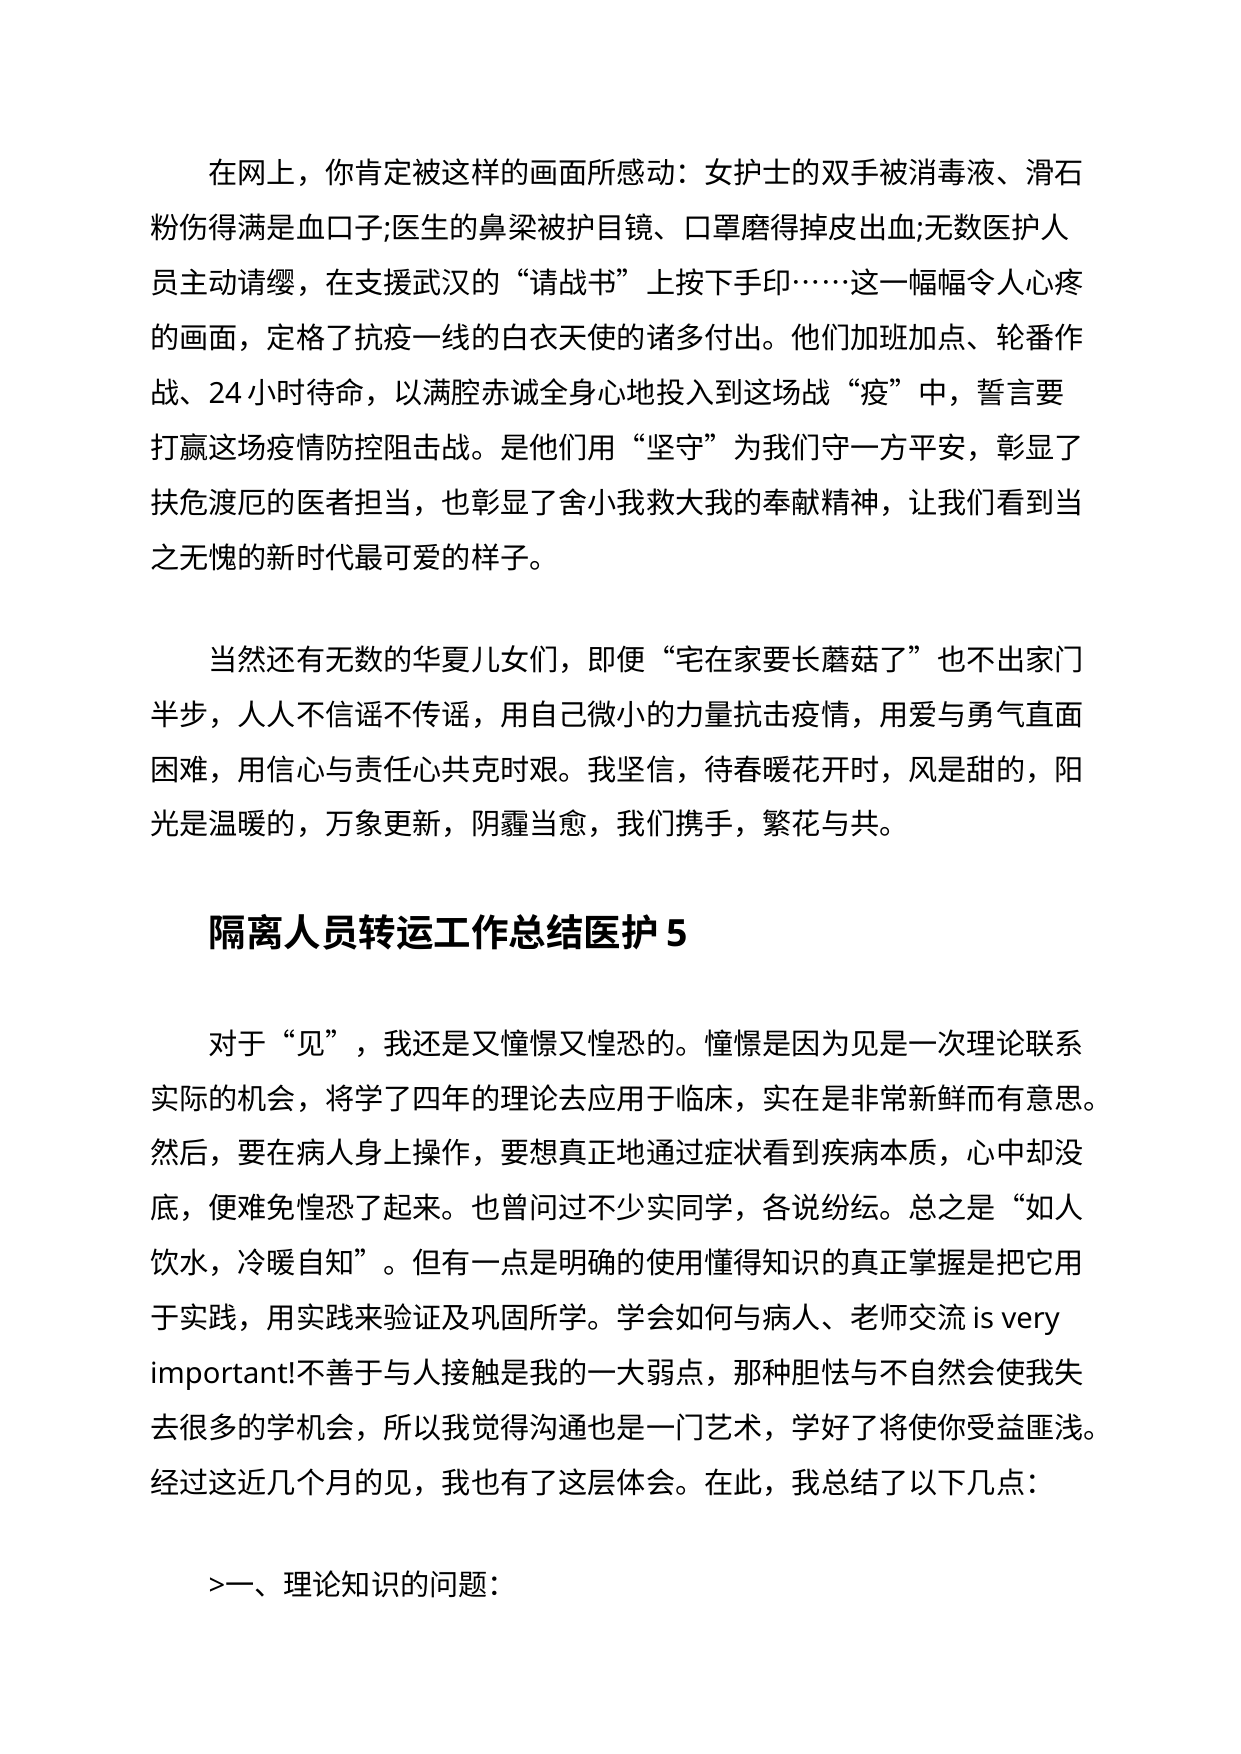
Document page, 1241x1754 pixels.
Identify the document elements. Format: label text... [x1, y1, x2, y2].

text 隔离人员转运工作总结医护5 [150, 903, 1090, 957]
text 对于“见”，我还是又憧憬又惶恐的。憧憬是因为见是一次理论联系实际的机会，将学了四年的理论去应用于临床，实在是非常新鲜而有意思。然后，要在病人身上操作，要想真正地通过症状看到疾病本质，心中却没底，便难免惶恐了起来。也曾问过不少实同学，各说纷纭。总之是“如人饮水，冷暖自知”。但有一点是明确的使用懂得知识的真正掌握是把它用于实践，用实践来验证及巩固所学。学会如何与病人、老师交流is very important!不善于与人接触是我的一大弱点，那种胆怯与不自然会使我失去很多的学机会，所以我觉得沟通也是一门艺术，学好了将使你受益匪浅。经过这近几个月的见，我也有了这层体会。在此，我总结了以下几点： [150, 1020, 1090, 1502]
text 在网上，你肯定被这样的画面所感动：女护士的双手被消毒液、滑石粉伤得满是血口子;医生的鼻梁被护目镜、口罩磨得掉皮出血;无数医护人员主动请缨，在支援武汉的“请战书”上按下手印……这一幅幅令人心疼的画面，定格了抗疫一线的白衣天使的诸多付出。他们加班加点、轮番作战、24小时待命，以满腔赤诚全身心地投入到这场战“疫”中，誓言要打赢这场疫情防控阻击战。是他们用“坚守”为我们守一方平安，彰显了扶危渡厄的医者担当，也彰显了舍小我救大我的奉献精神，让我们看到当之无愧的新时代最可爱的样子。 [150, 150, 1090, 577]
text >一、理论知识的问题： [150, 1561, 1090, 1604]
text 当然还有无数的华夏儿女们，即便“宅在家要长蘑菇了”也不出家门半步，人人不信谣不传谣，用自己微小的力量抗击疫情，用爱与勇气直面困难，用信心与责任心共克时艰。我坚信，待春暖花开时，风是甜的，阳光是温暖的，万象更新，阴霾当愈，我们携手，繁花与共。 [150, 636, 1090, 843]
